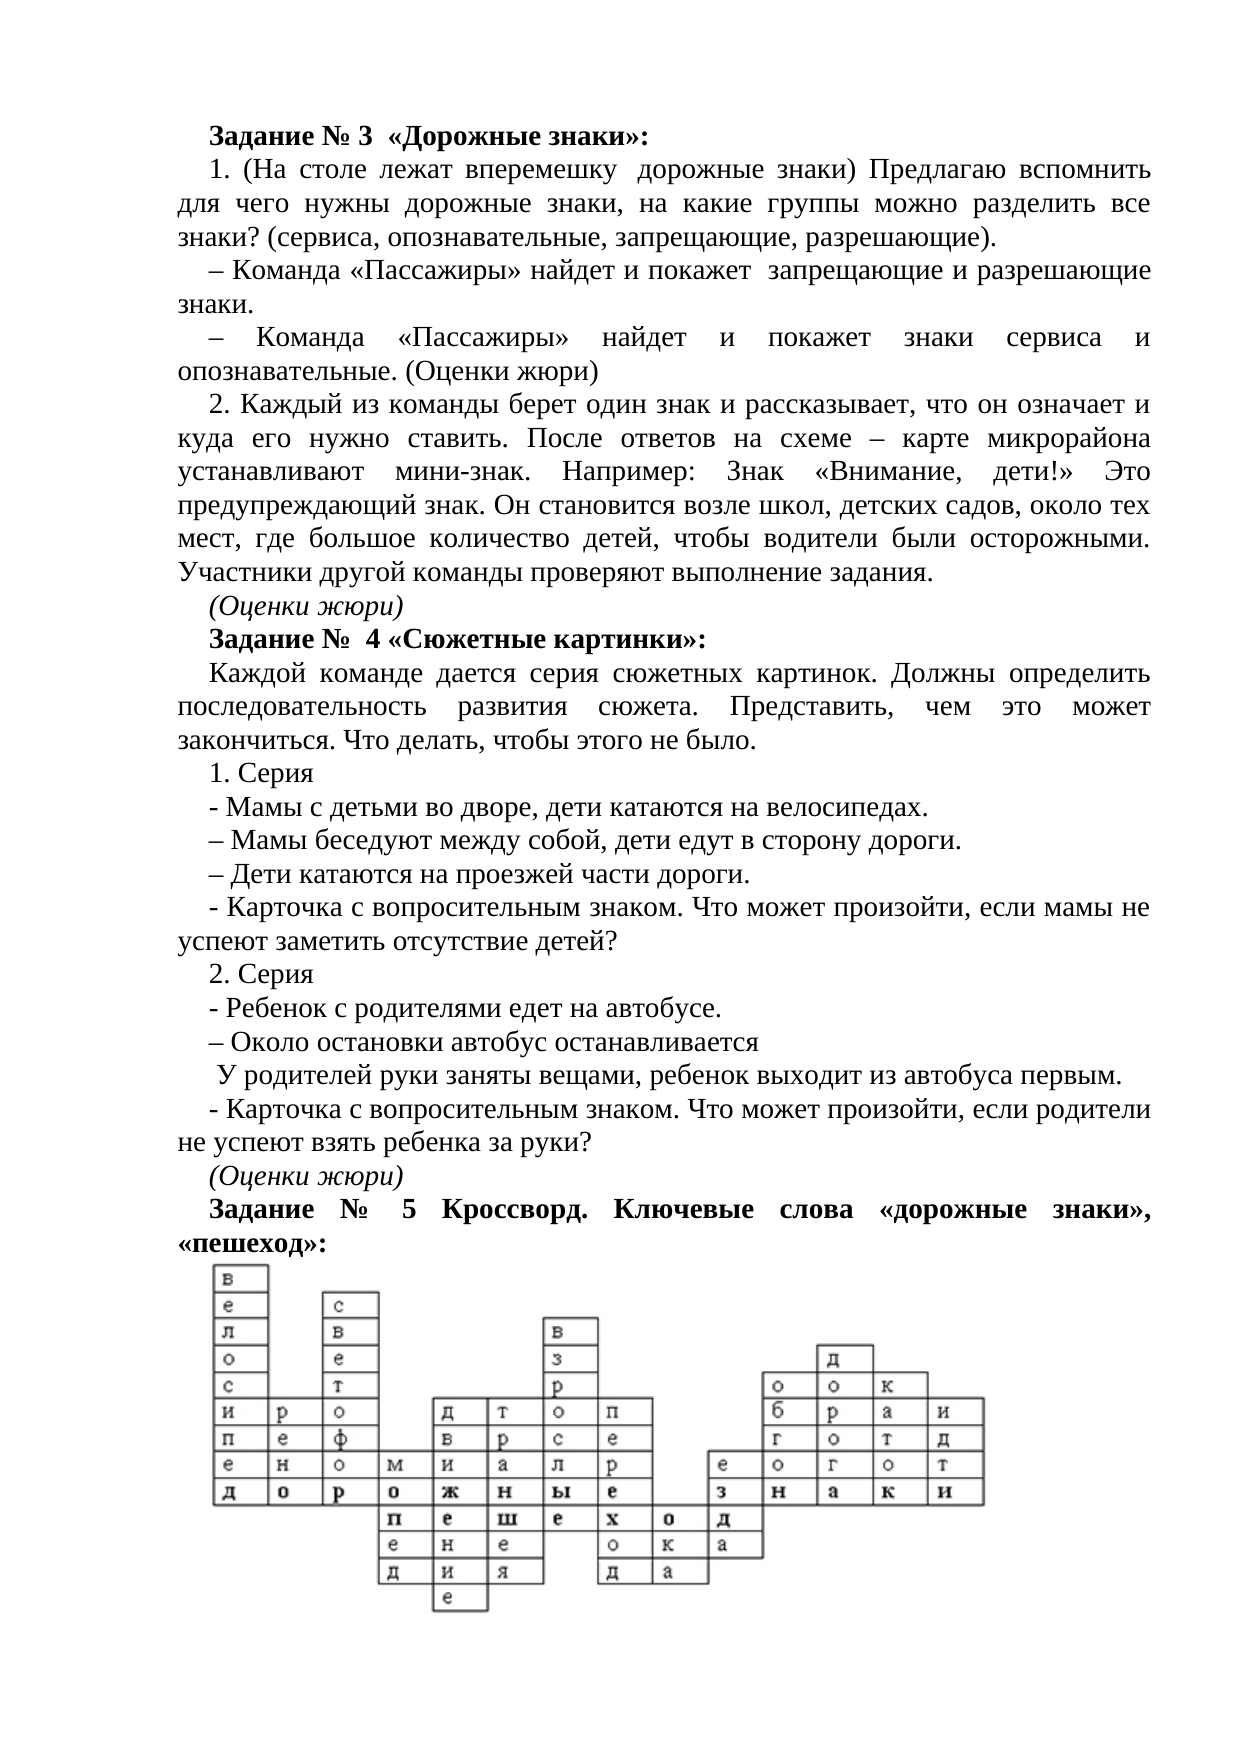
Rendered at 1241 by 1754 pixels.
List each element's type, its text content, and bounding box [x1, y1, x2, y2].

text - Мамы с детьми во дворе, дети катаются на велосипедах. [177, 789, 1152, 822]
text Задание № 5 Кроссворд. Ключевые слова «дорожные знаки», «пешеход»: [177, 1191, 1152, 1258]
text Каждой команде дается серия сюжетных картинок. Должны определить последовательность развития сюжета. Представить, чем это может закончиться. Что делать, чтобы этого не было. [177, 655, 1152, 755]
picture [208, 1258, 990, 1616]
text 1. (На столе лежат вперемешку дорожные знаки) Предлагаю вспомнить для чего нужны дорожные знаки, на какие группы можно разделить все знаки? (сервиса, опознавательные, запрещающие, разрешающие). [177, 152, 1152, 252]
text – Мамы беседуют между собой, дети едут в сторону дороги. [177, 822, 1152, 856]
text - Карточка с вопросительным знаком. Что может произойти, если родители не успеют взять ребенка за руки? [177, 1091, 1152, 1158]
text – Команда «Пассажиры» найдет и покажет знаки сервиса и опознавательные. (Оценки жюри) [177, 319, 1152, 386]
text Задание № 4 «Сюжетные картинки»: [177, 621, 1152, 655]
text – Дети катаются на проезжей части дороги. [177, 856, 1152, 889]
text 1. Серия [177, 755, 1152, 789]
text 2. Каждый из команды берет один знак и рассказывает, что он означает и куда его нужно ставить. После ответов на схеме – карте микрорайона устанавливают мини-знак. Например: Знак «Внимание, дети!» Это предупреждающий знак. Он становится возле школ, детских садов, около тех мест, где большое количество детей, чтобы водители были осторожными. Участники другой команды проверяют выполнение задания. [177, 386, 1152, 588]
text (Оценки жюри) [177, 588, 1152, 621]
text У родителей руки заняты вещами, ребенок выходит из автобуса первым. [177, 1057, 1152, 1091]
text - Карточка с вопросительным знаком. Что может произойти, если мамы не успеют заметить отсутствие детей? [177, 889, 1152, 957]
text 2. Серия [177, 957, 1152, 990]
text Задание № 3 «Дорожные знаки»: [177, 118, 1152, 152]
text – Команда «Пассажиры» найдет и покажет запрещающие и разрешающие знаки. [177, 252, 1152, 319]
text (Оценки жюри) [177, 1158, 1152, 1191]
text – Около остановки автобус останавливается [177, 1024, 1152, 1057]
text - Ребенок с родителями едет на автобусе. [177, 990, 1152, 1024]
